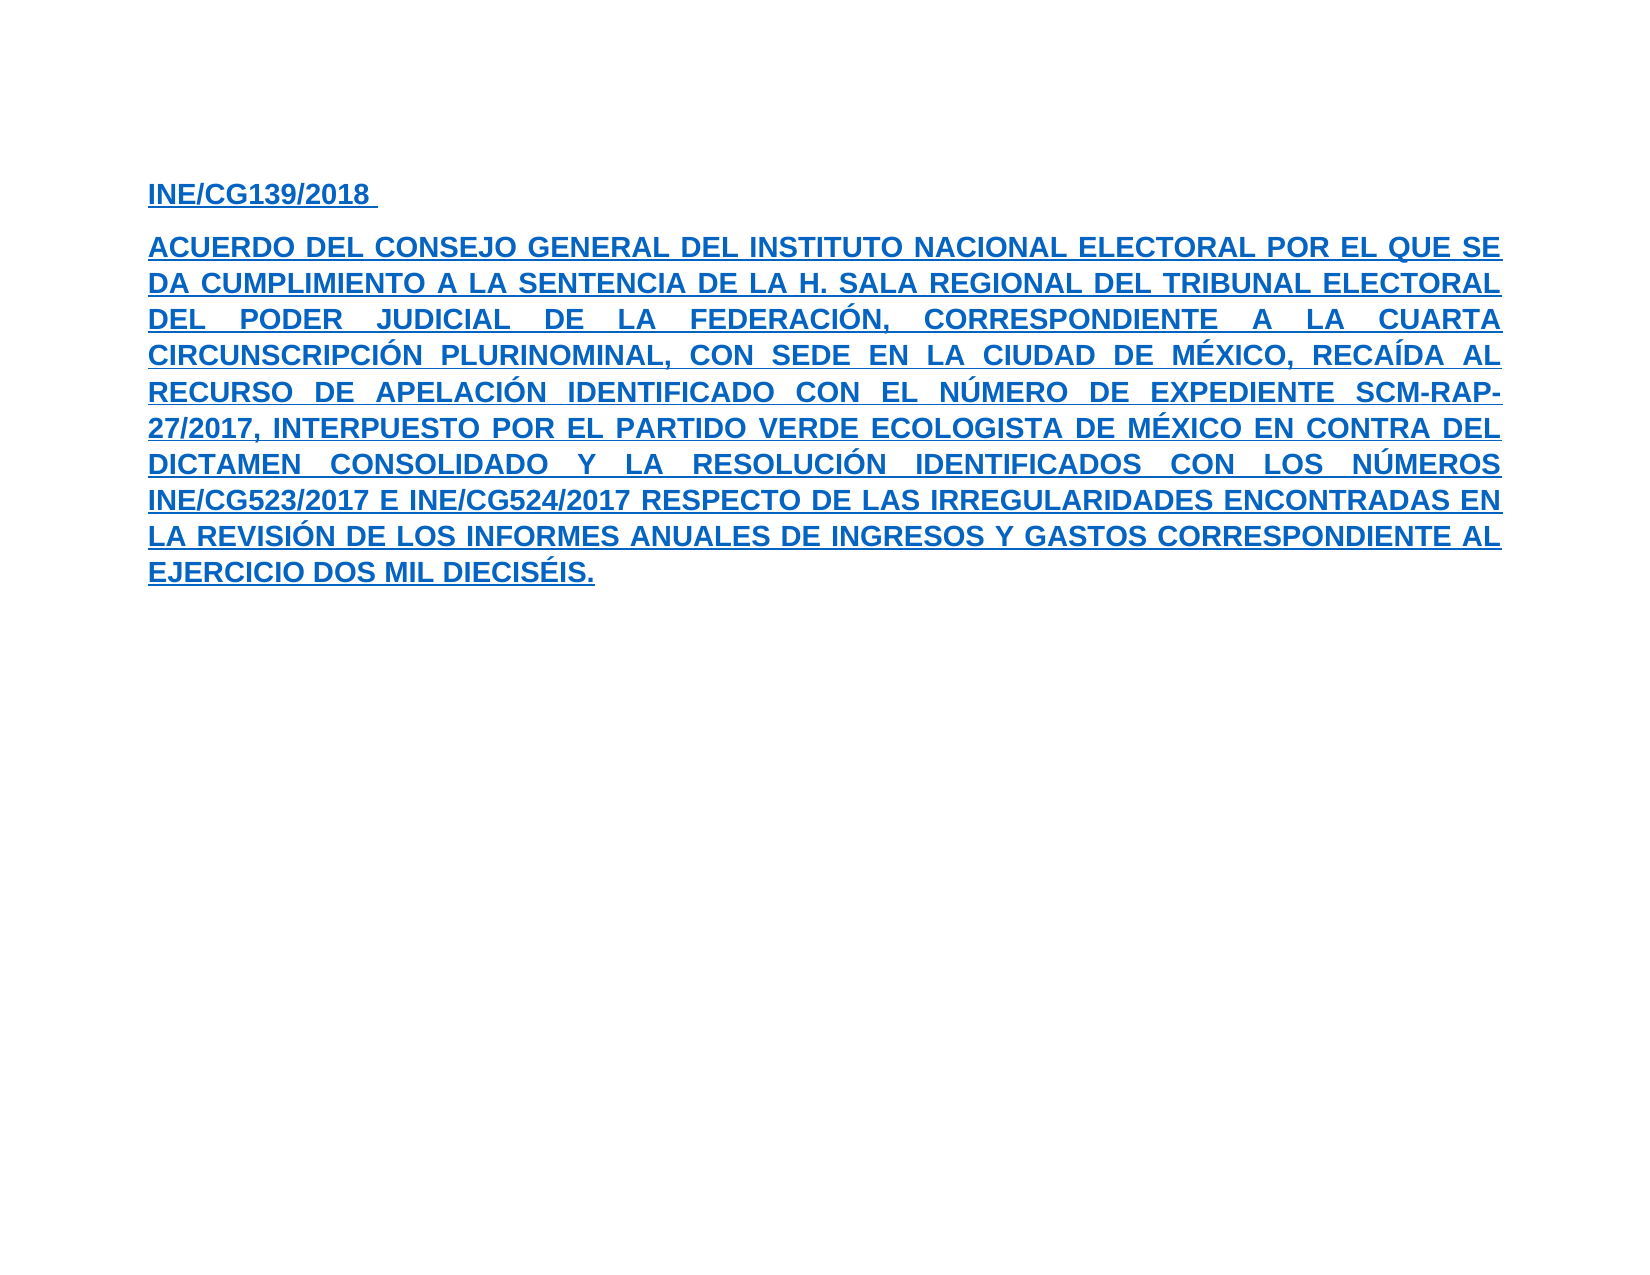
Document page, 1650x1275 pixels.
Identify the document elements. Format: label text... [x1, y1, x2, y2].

text ACUERDO DEL CONSEJO GENERAL DEL INSTITUTO NACIONAL ELECTORAL POR EL QUE SE DA CUMPLIMIENTO A LA SENTENCIA DE LA H. SALA REGIONAL DEL TRIBUNAL ELECTORAL DEL PODER JUDICIAL DE LA FEDERACIÓN, CORRESPONDIENTE A LA CUARTA CIRCUNSCRIPCIÓN PLURINOMINAL, CON SEDE EN LA CIUDAD DE MÉXICO, RECAÍDA AL RECURSO DE APELACIÓN IDENTIFICADO CON EL NÚMERO DE EXPEDIENTE SCM-RAP-27/2017, INTERPUESTO POR EL PARTIDO VERDE ECOLOGISTA DE MÉXICO EN CONTRA DEL DICTAMEN CONSOLIDADO Y LA RESOLUCIÓN IDENTIFICADOS CON LOS NÚMEROS INE/CG523/2017 E INE/CG524/2017 RESPECTO DE LAS IRREGULARIDADES ENCONTRADAS EN LA REVISIÓN DE LOS INFORMES ANUALES DE INGRESOS Y GASTOS CORRESPONDIENTE AL EJERCICIO DOS MIL DIECISÉIS. [148, 405, 1502, 440]
text ACUERDO DEL CONSEJO GENERAL DEL INSTITUTO NACIONAL ELECTORAL POR EL QUE SE DA CUMPLIMIENTO A LA SENTENCIA DE LA H. SALA REGIONAL DEL TRIBUNAL ELECTORAL DEL PODER JUDICIAL DE LA FEDERACIÓN, CORRESPONDIENTE A LA CUARTA CIRCUNSCRIPCIÓN PLURINOMINAL, CON SEDE EN LA CIUDAD DE MÉXICO, RECAÍDA AL RECURSO DE APELACIÓN IDENTIFICADO CON EL NÚMERO DE EXPEDIENTE SCM-RAP-27/2017, INTERPUESTO POR EL PARTIDO VERDE ECOLOGISTA DE MÉXICO EN CONTRA DEL DICTAMEN CONSOLIDADO Y LA RESOLUCIÓN IDENTIFICADOS CON LOS NÚMEROS INE/CG523/2017 E INE/CG524/2017 RESPECTO DE LAS IRREGULARIDADES ENCONTRADAS EN LA REVISIÓN DE LOS INFORMES ANUALES DE INGRESOS Y GASTOS CORRESPONDIENTE AL EJERCICIO DOS MIL DIECISÉIS. [148, 369, 1502, 404]
text ACUERDO DEL CONSEJO GENERAL DEL INSTITUTO NACIONAL ELECTORAL POR EL QUE SE DA CUMPLIMIENTO A LA SENTENCIA DE LA H. SALA REGIONAL DEL TRIBUNAL ELECTORAL DEL PODER JUDICIAL DE LA FEDERACIÓN, CORRESPONDIENTE A LA CUARTA CIRCUNSCRIPCIÓN PLURINOMINAL, CON SEDE EN LA CIUDAD DE MÉXICO, RECAÍDA AL RECURSO DE APELACIÓN IDENTIFICADO CON EL NÚMERO DE EXPEDIENTE SCM-RAP-27/2017, INTERPUESTO POR EL PARTIDO VERDE ECOLOGISTA DE MÉXICO EN CONTRA DEL DICTAMEN CONSOLIDADO Y LA RESOLUCIÓN IDENTIFICADOS CON LOS NÚMEROS INE/CG523/2017 E INE/CG524/2017 RESPECTO DE LAS IRREGULARIDADES ENCONTRADAS EN LA REVISIÓN DE LOS INFORMES ANUALES DE INGRESOS Y GASTOS CORRESPONDIENTE AL EJERCICIO DOS MIL DIECISÉIS. [148, 333, 1502, 368]
text INE/CG139/2018 [148, 177, 1502, 211]
text ACUERDO DEL CONSEJO GENERAL DEL INSTITUTO NACIONAL ELECTORAL POR EL QUE SE DA CUMPLIMIENTO A LA SENTENCIA DE LA H. SALA REGIONAL DEL TRIBUNAL ELECTORAL DEL PODER JUDICIAL DE LA FEDERACIÓN, CORRESPONDIENTE A LA CUARTA CIRCUNSCRIPCIÓN PLURINOMINAL, CON SEDE EN LA CIUDAD DE MÉXICO, RECAÍDA AL RECURSO DE APELACIÓN IDENTIFICADO CON EL NÚMERO DE EXPEDIENTE SCM-RAP-27/2017, INTERPUESTO POR EL PARTIDO VERDE ECOLOGISTA DE MÉXICO EN CONTRA DEL DICTAMEN CONSOLIDADO Y LA RESOLUCIÓN IDENTIFICADOS CON LOS NÚMEROS INE/CG523/2017 E INE/CG524/2017 RESPECTO DE LAS IRREGULARIDADES ENCONTRADAS EN LA REVISIÓN DE LOS INFORMES ANUALES DE INGRESOS Y GASTOS CORRESPONDIENTE AL EJERCICIO DOS MIL DIECISÉIS. [148, 478, 1502, 512]
text ACUERDO DEL CONSEJO GENERAL DEL INSTITUTO NACIONAL ELECTORAL POR EL QUE SE DA CUMPLIMIENTO A LA SENTENCIA DE LA H. SALA REGIONAL DEL TRIBUNAL ELECTORAL DEL PODER JUDICIAL DE LA FEDERACIÓN, CORRESPONDIENTE A LA CUARTA CIRCUNSCRIPCIÓN PLURINOMINAL, CON SEDE EN LA CIUDAD DE MÉXICO, RECAÍDA AL RECURSO DE APELACIÓN IDENTIFICADO CON EL NÚMERO DE EXPEDIENTE SCM-RAP-27/2017, INTERPUESTO POR EL PARTIDO VERDE ECOLOGISTA DE MÉXICO EN CONTRA DEL DICTAMEN CONSOLIDADO Y LA RESOLUCIÓN IDENTIFICADOS CON LOS NÚMEROS INE/CG523/2017 E INE/CG524/2017 RESPECTO DE LAS IRREGULARIDADES ENCONTRADAS EN LA REVISIÓN DE LOS INFORMES ANUALES DE INGRESOS Y GASTOS CORRESPONDIENTE AL EJERCICIO DOS MIL DIECISÉIS. [148, 297, 1502, 331]
text ACUERDO DEL CONSEJO GENERAL DEL INSTITUTO NACIONAL ELECTORAL POR EL QUE SE DA CUMPLIMIENTO A LA SENTENCIA DE LA H. SALA REGIONAL DEL TRIBUNAL ELECTORAL DEL PODER JUDICIAL DE LA FEDERACIÓN, CORRESPONDIENTE A LA CUARTA CIRCUNSCRIPCIÓN PLURINOMINAL, CON SEDE EN LA CIUDAD DE MÉXICO, RECAÍDA AL RECURSO DE APELACIÓN IDENTIFICADO CON EL NÚMERO DE EXPEDIENTE SCM-RAP-27/2017, INTERPUESTO POR EL PARTIDO VERDE ECOLOGISTA DE MÉXICO EN CONTRA DEL DICTAMEN CONSOLIDADO Y LA RESOLUCIÓN IDENTIFICADOS CON LOS NÚMEROS INE/CG523/2017 E INE/CG524/2017 RESPECTO DE LAS IRREGULARIDADES ENCONTRADAS EN LA REVISIÓN DE LOS INFORMES ANUALES DE INGRESOS Y GASTOS CORRESPONDIENTE AL EJERCICIO DOS MIL DIECISÉIS. [148, 550, 1502, 589]
text ACUERDO DEL CONSEJO GENERAL DEL INSTITUTO NACIONAL ELECTORAL POR EL QUE SE DA CUMPLIMIENTO A LA SENTENCIA DE LA H. SALA REGIONAL DEL TRIBUNAL ELECTORAL DEL PODER JUDICIAL DE LA FEDERACIÓN, CORRESPONDIENTE A LA CUARTA CIRCUNSCRIPCIÓN PLURINOMINAL, CON SEDE EN LA CIUDAD DE MÉXICO, RECAÍDA AL RECURSO DE APELACIÓN IDENTIFICADO CON EL NÚMERO DE EXPEDIENTE SCM-RAP-27/2017, INTERPUESTO POR EL PARTIDO VERDE ECOLOGISTA DE MÉXICO EN CONTRA DEL DICTAMEN CONSOLIDADO Y LA RESOLUCIÓN IDENTIFICADOS CON LOS NÚMEROS INE/CG523/2017 E INE/CG524/2017 RESPECTO DE LAS IRREGULARIDADES ENCONTRADAS EN LA REVISIÓN DE LOS INFORMES ANUALES DE INGRESOS Y GASTOS CORRESPONDIENTE AL EJERCICIO DOS MIL DIECISÉIS. [148, 514, 1502, 548]
text ACUERDO DEL CONSEJO GENERAL DEL INSTITUTO NACIONAL ELECTORAL POR EL QUE SE DA CUMPLIMIENTO A LA SENTENCIA DE LA H. SALA REGIONAL DEL TRIBUNAL ELECTORAL DEL PODER JUDICIAL DE LA FEDERACIÓN, CORRESPONDIENTE A LA CUARTA CIRCUNSCRIPCIÓN PLURINOMINAL, CON SEDE EN LA CIUDAD DE MÉXICO, RECAÍDA AL RECURSO DE APELACIÓN IDENTIFICADO CON EL NÚMERO DE EXPEDIENTE SCM-RAP-27/2017, INTERPUESTO POR EL PARTIDO VERDE ECOLOGISTA DE MÉXICO EN CONTRA DEL DICTAMEN CONSOLIDADO Y LA RESOLUCIÓN IDENTIFICADOS CON LOS NÚMEROS INE/CG523/2017 E INE/CG524/2017 RESPECTO DE LAS IRREGULARIDADES ENCONTRADAS EN LA REVISIÓN DE LOS INFORMES ANUALES DE INGRESOS Y GASTOS CORRESPONDIENTE AL EJERCICIO DOS MIL DIECISÉIS. [148, 441, 1502, 476]
text ACUERDO DEL CONSEJO GENERAL DEL INSTITUTO NACIONAL ELECTORAL POR EL QUE SE DA CUMPLIMIENTO A LA SENTENCIA DE LA H. SALA REGIONAL DEL TRIBUNAL ELECTORAL DEL PODER JUDICIAL DE LA FEDERACIÓN, CORRESPONDIENTE A LA CUARTA CIRCUNSCRIPCIÓN PLURINOMINAL, CON SEDE EN LA CIUDAD DE MÉXICO, RECAÍDA AL RECURSO DE APELACIÓN IDENTIFICADO CON EL NÚMERO DE EXPEDIENTE SCM-RAP-27/2017, INTERPUESTO POR EL PARTIDO VERDE ECOLOGISTA DE MÉXICO EN CONTRA DEL DICTAMEN CONSOLIDADO Y LA RESOLUCIÓN IDENTIFICADOS CON LOS NÚMEROS INE/CG523/2017 E INE/CG524/2017 RESPECTO DE LAS IRREGULARIDADES ENCONTRADAS EN LA REVISIÓN DE LOS INFORMES ANUALES DE INGRESOS Y GASTOS CORRESPONDIENTE AL EJERCICIO DOS MIL DIECISÉIS. [148, 261, 1502, 295]
